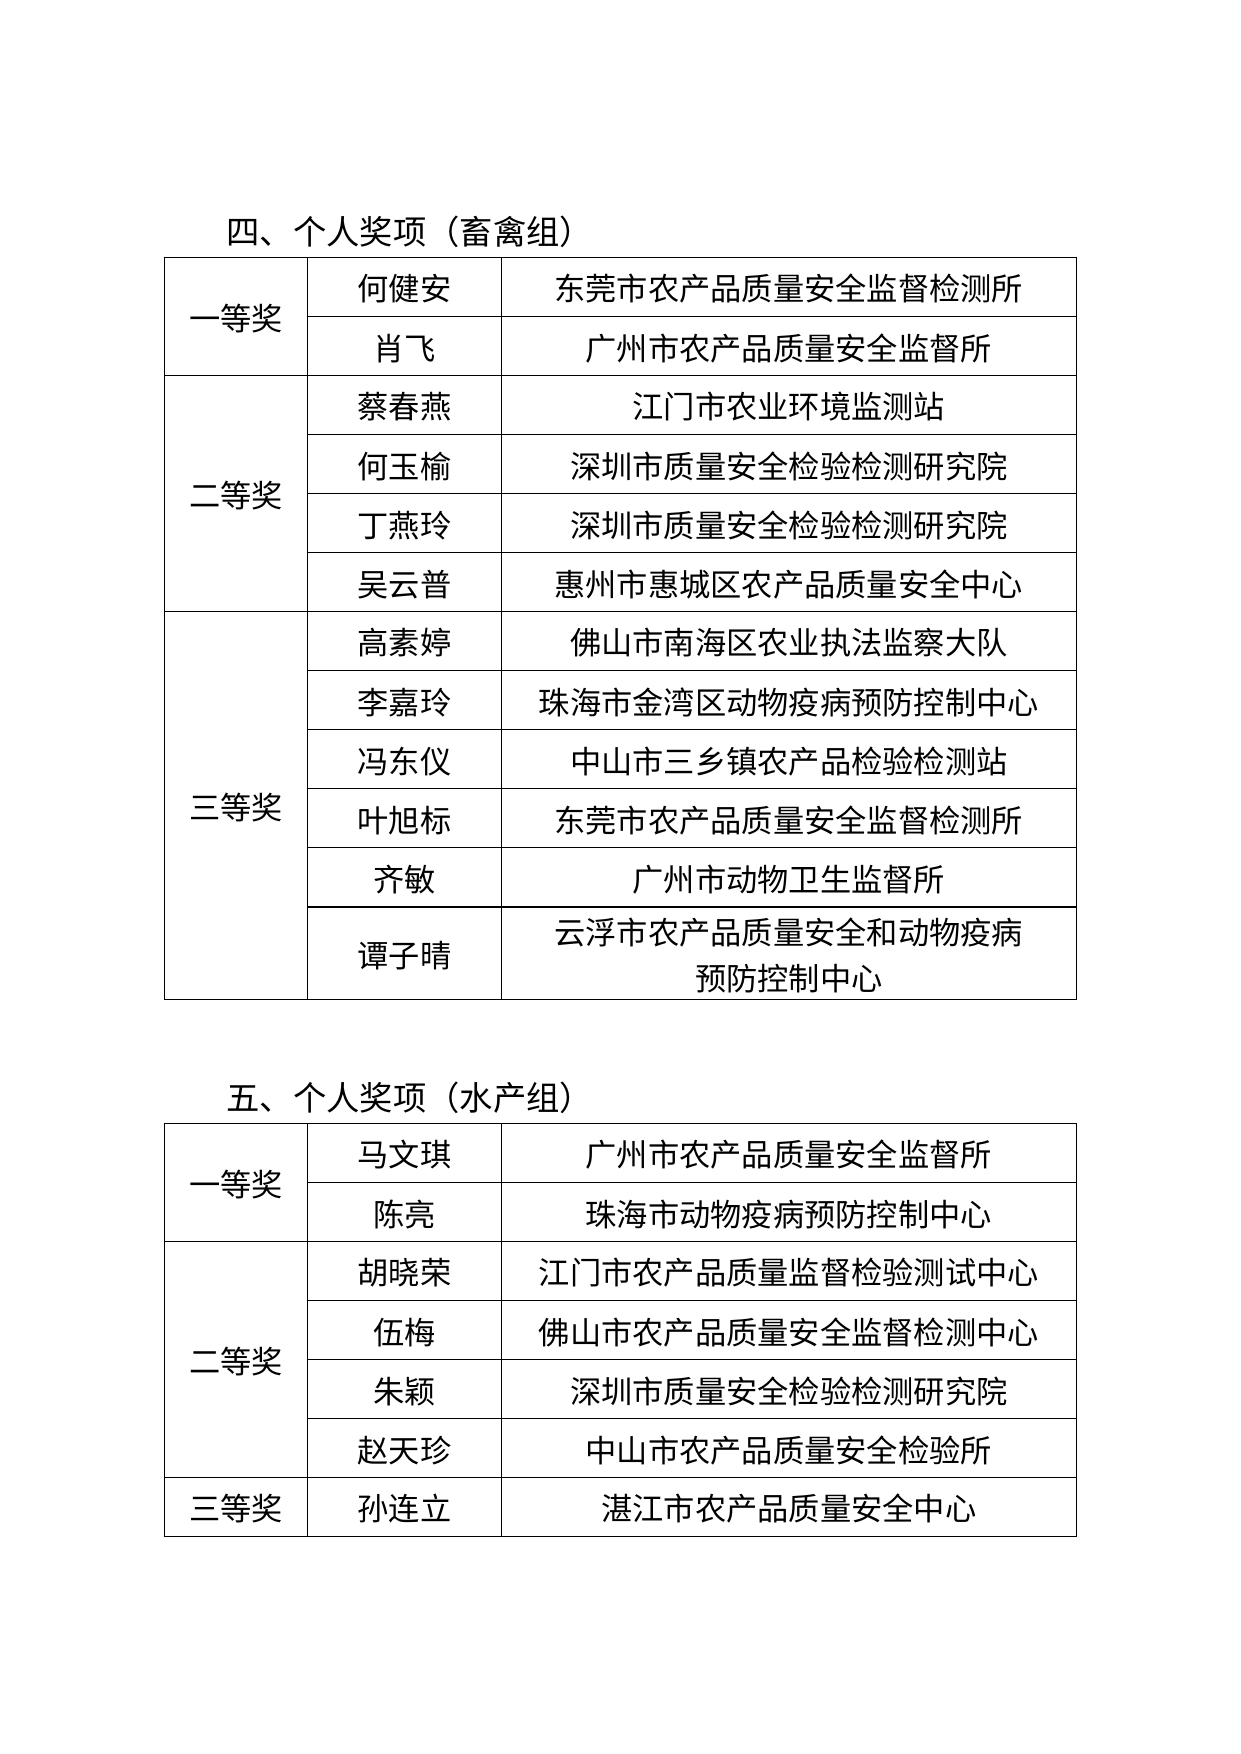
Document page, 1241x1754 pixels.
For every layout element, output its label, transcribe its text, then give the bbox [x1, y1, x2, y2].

table_cell 江门市农产品质量监督检验测试中心 [502, 1242, 1076, 1300]
table_cell 二等奖 [165, 376, 307, 611]
table_cell 中山市三乡镇农产品检验检测站 [502, 730, 1076, 788]
table_header 广州市农产品质量安全监督所 [502, 1124, 1076, 1182]
table_header 一等奖 [165, 1124, 307, 1241]
table_cell 广州市动物卫生监督所 [502, 848, 1076, 906]
table_cell 云浮市农产品质量安全和动物疫病 预防控制中心 [502, 908, 1076, 999]
table_cell 叶旭标 [308, 789, 501, 847]
table_cell 蔡春燕 [308, 376, 501, 434]
table_header 一等奖 [165, 258, 307, 375]
table_cell 珠海市动物疫病预防控制中心 [502, 1183, 1076, 1241]
table_cell 何玉榆 [308, 435, 501, 493]
table_cell 佛山市农产品质量安全监督检测中心 [502, 1301, 1076, 1359]
table_cell 深圳市质量安全检验检测研究院 [502, 435, 1076, 493]
table_cell 孙连立 [308, 1478, 501, 1536]
table_cell 中山市农产品质量安全检验所 [502, 1419, 1076, 1477]
table_cell 丁燕玲 [308, 494, 501, 552]
table_cell 三等奖 [165, 612, 307, 999]
table_cell 高素婷 [308, 612, 501, 670]
table_header 何健安 [308, 258, 501, 316]
table_cell 伍梅 [308, 1301, 501, 1359]
table_cell 谭子晴 [308, 908, 501, 999]
table_cell 朱颖 [308, 1360, 501, 1418]
table_cell 湛江市农产品质量安全中心 [502, 1478, 1076, 1536]
list 五、个人奖项（水产组） [159, 1061, 1081, 1123]
list 四、个人奖项（畜禽组） [159, 195, 1081, 257]
table_cell 肖飞 [308, 317, 501, 375]
table_header 马文琪 [308, 1124, 501, 1182]
table_header 东莞市农产品质量安全监督检测所 [502, 258, 1076, 316]
table_cell 陈亮 [308, 1183, 501, 1241]
table_cell 深圳市质量安全检验检测研究院 [502, 494, 1076, 552]
table_cell 二等奖 [165, 1242, 307, 1477]
table_cell 东莞市农产品质量安全监督检测所 [502, 789, 1076, 847]
table_cell 齐敏 [308, 848, 501, 906]
table_cell 惠州市惠城区农产品质量安全中心 [502, 553, 1076, 611]
table_cell 李嘉玲 [308, 671, 501, 729]
table_cell 胡晓荣 [308, 1242, 501, 1300]
table_cell 吴云普 [308, 553, 501, 611]
table_cell 三等奖 [165, 1478, 307, 1536]
table_cell 冯东仪 [308, 730, 501, 788]
table_cell 赵天珍 [308, 1419, 501, 1477]
table_cell 珠海市金湾区动物疫病预防控制中心 [502, 671, 1076, 729]
table_cell 佛山市南海区农业执法监察大队 [502, 612, 1076, 670]
table_cell 江门市农业环境监测站 [502, 376, 1076, 434]
table_cell 广州市农产品质量安全监督所 [502, 317, 1076, 375]
table_cell 深圳市质量安全检验检测研究院 [502, 1360, 1076, 1418]
